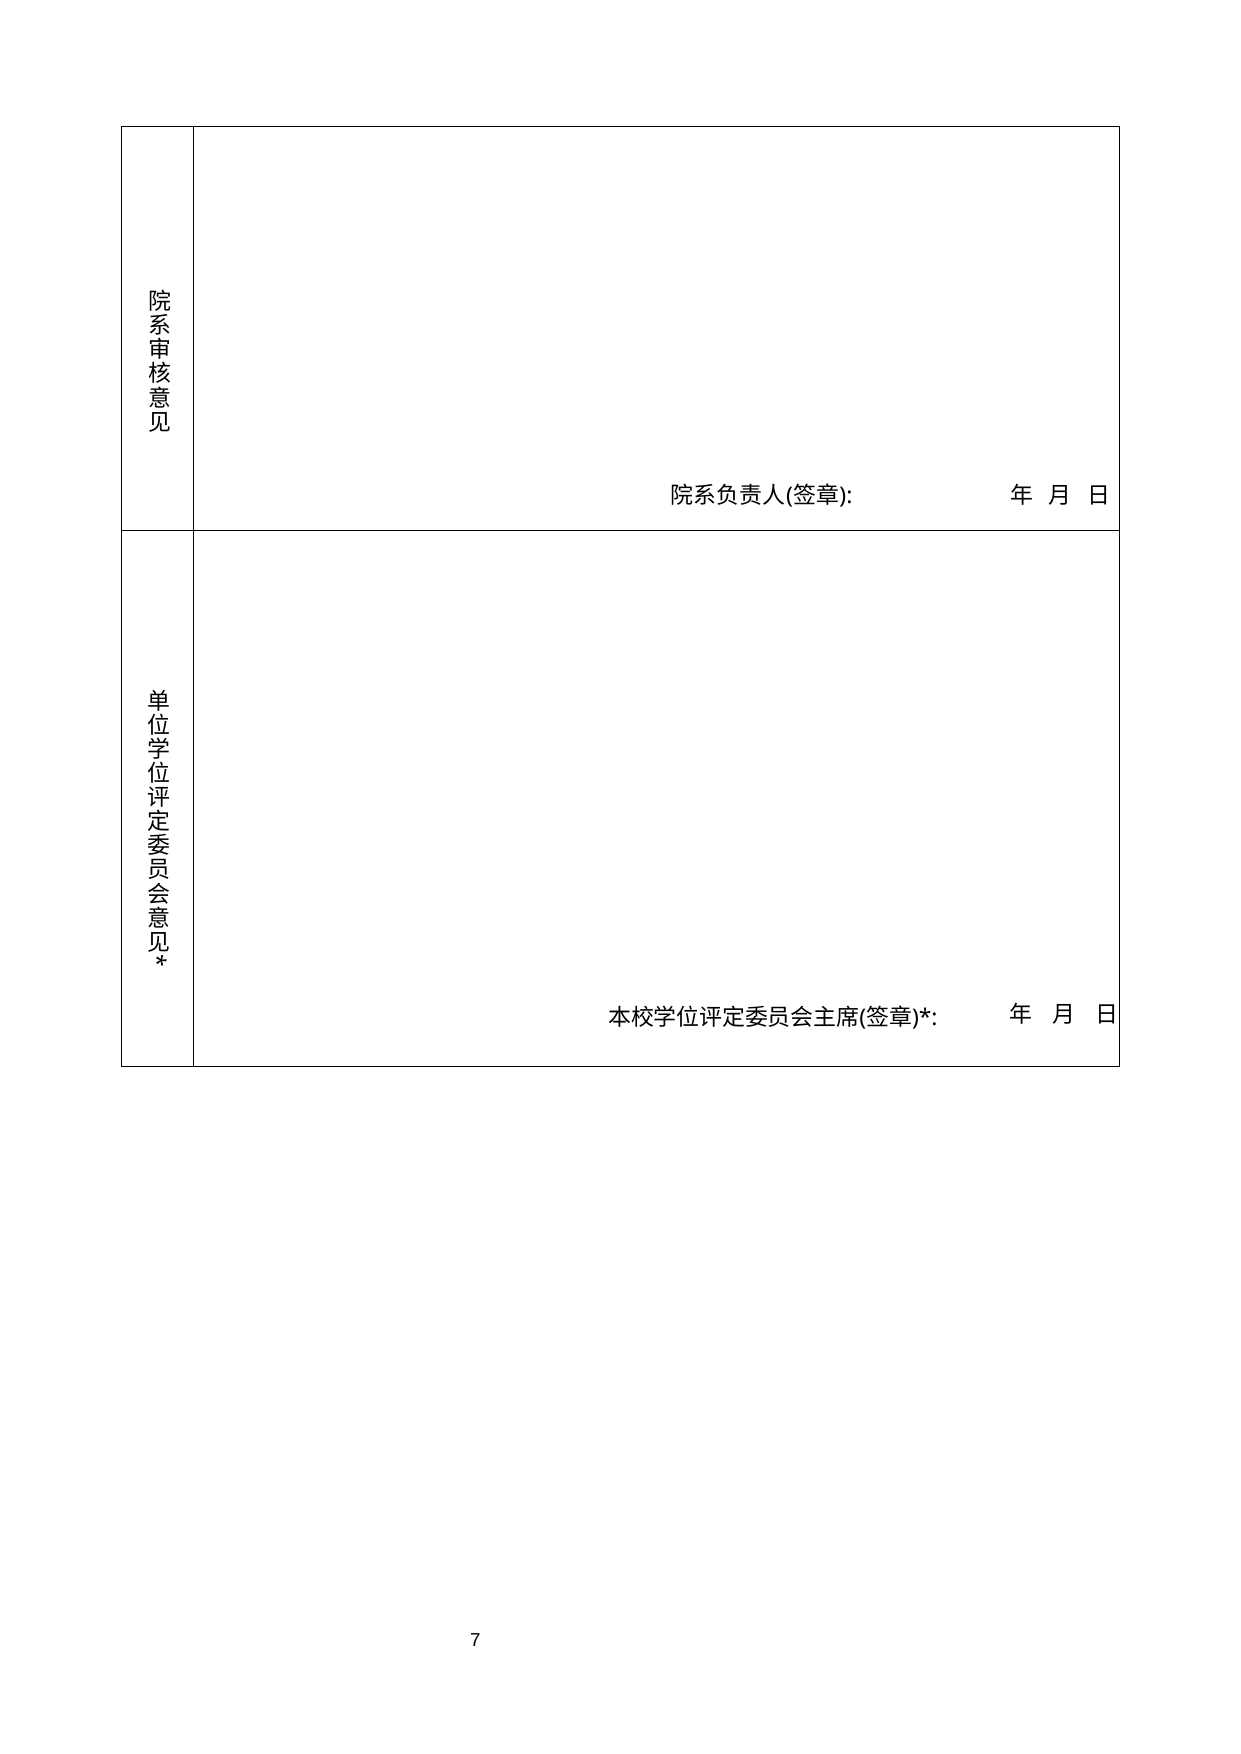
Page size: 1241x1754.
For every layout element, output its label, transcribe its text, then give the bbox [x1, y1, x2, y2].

table_cell 院系审核意见 [122, 127, 193, 530]
table_cell 本校学位评定委员会主席(签章)*: 年 月 日 [194, 531, 1119, 1066]
table_cell 院系负责人(签章): 年 月 日 [194, 127, 1119, 530]
table_cell 单位学位评定委员会意见* [122, 531, 193, 1066]
